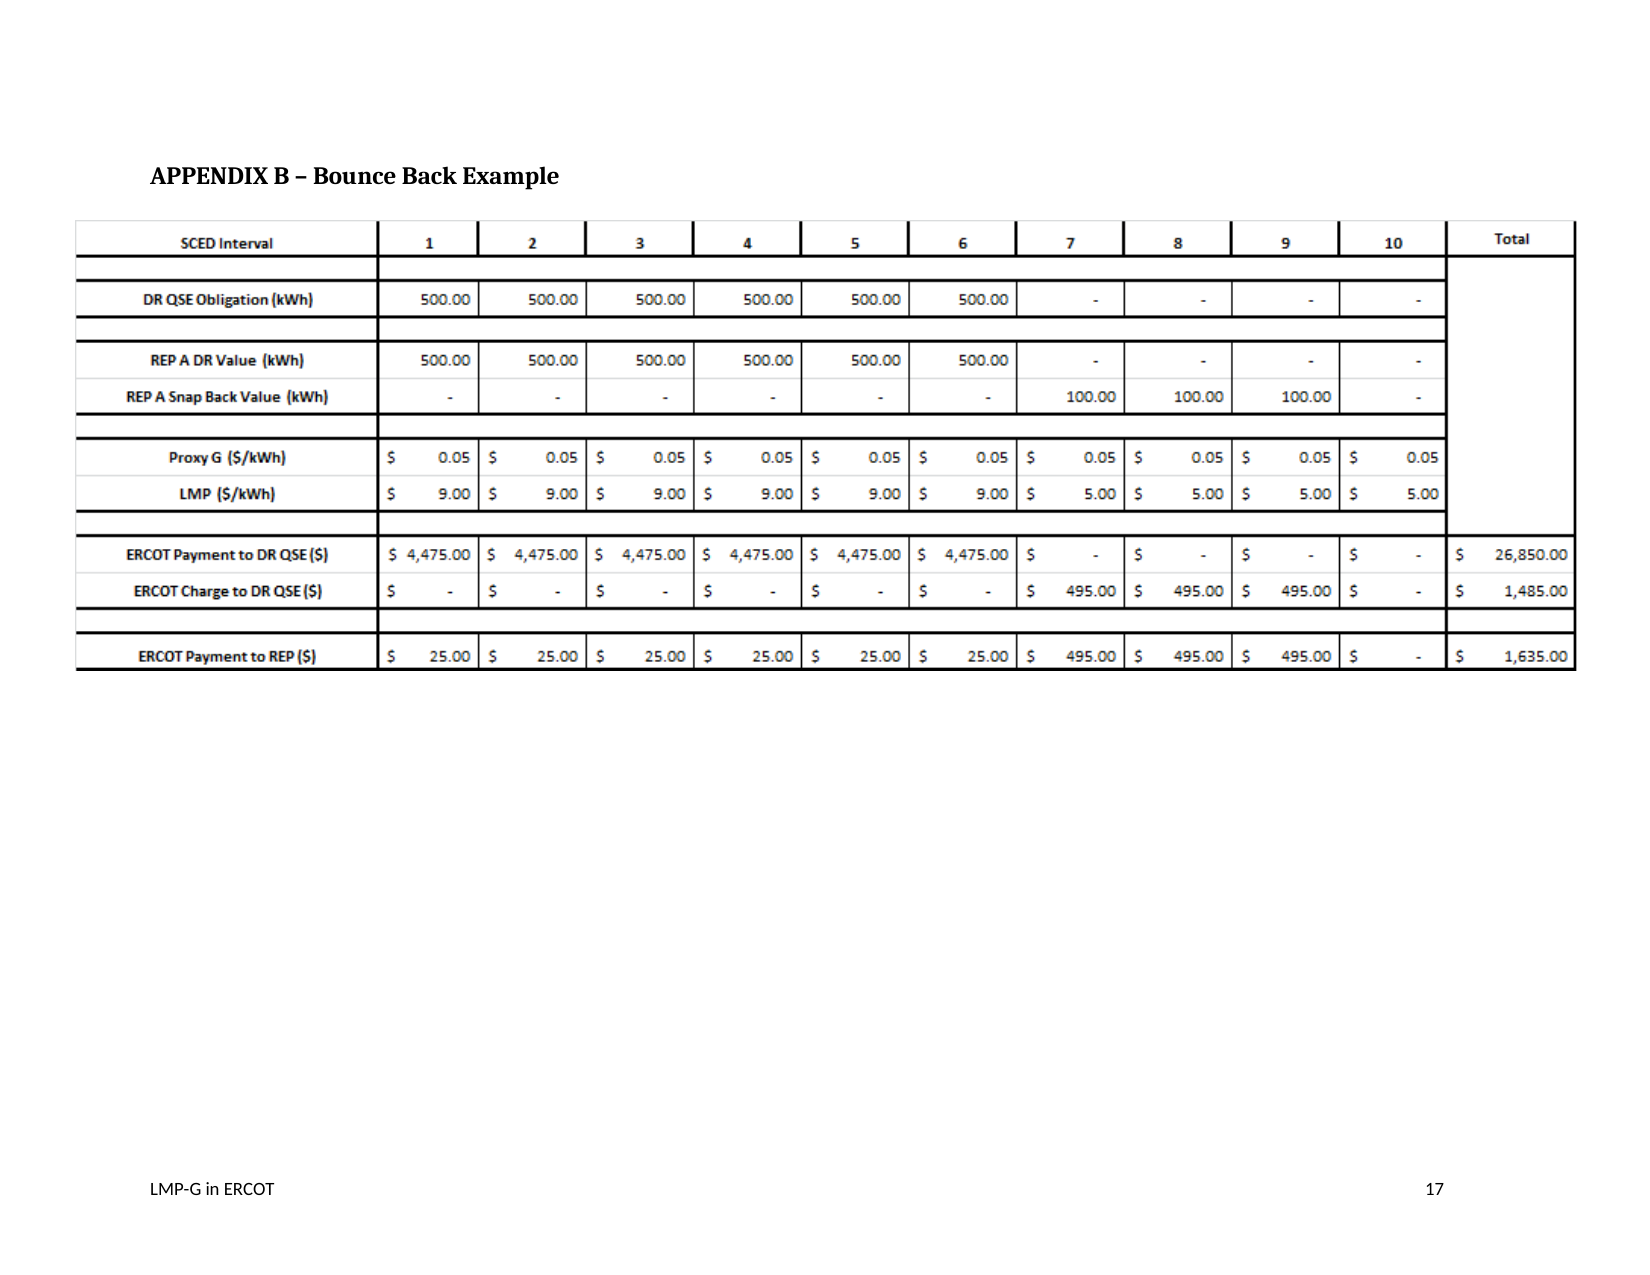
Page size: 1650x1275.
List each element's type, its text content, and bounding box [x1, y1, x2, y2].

picture [75, 220, 1577, 671]
subtitle APPENDIX B – Bounce Back Example [150, 162, 1500, 191]
